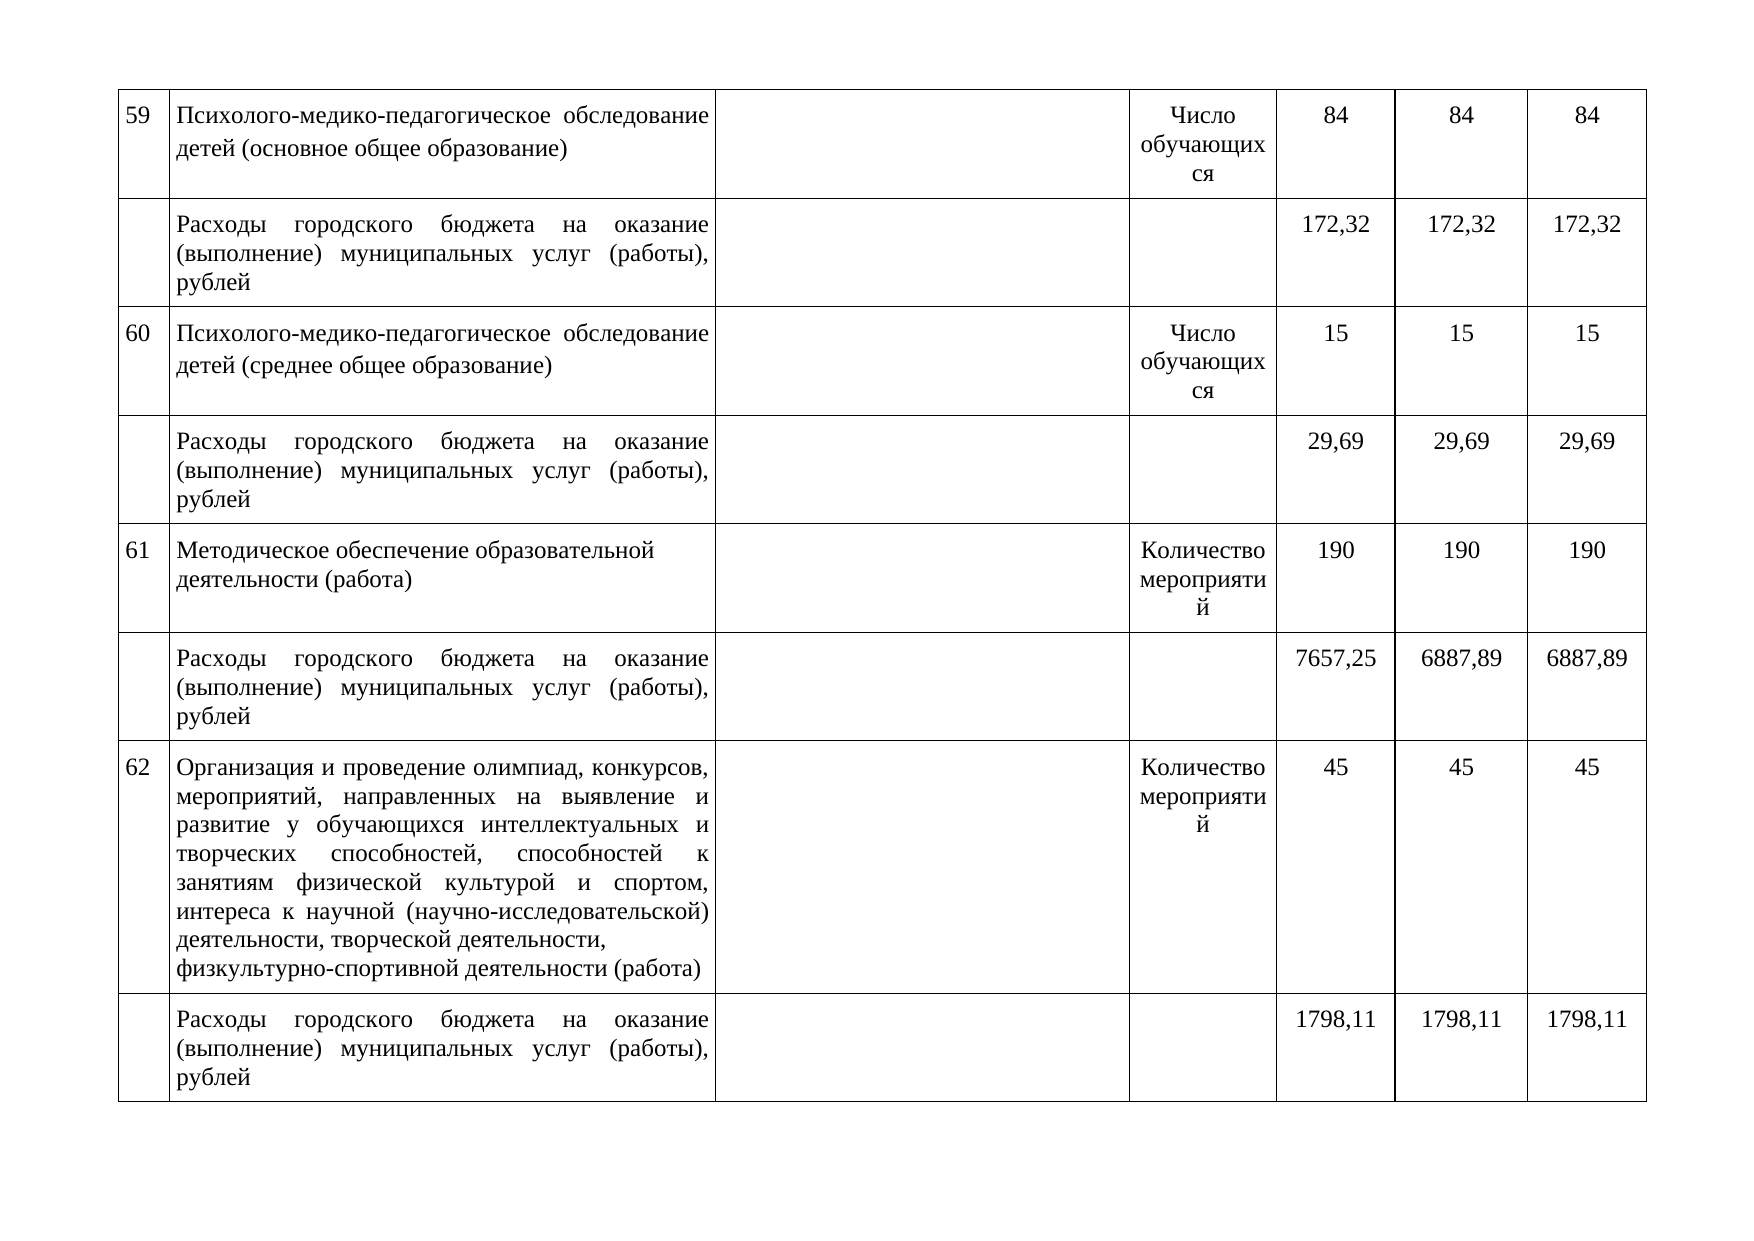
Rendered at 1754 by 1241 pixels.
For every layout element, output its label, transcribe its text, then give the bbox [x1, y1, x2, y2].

table_cell 59 [119, 90, 169, 197]
table_cell 15 [1528, 307, 1646, 415]
table_cell 29,69 [1277, 416, 1394, 523]
table_cell [716, 199, 1129, 306]
table_cell Организация и проведение олимпиад, конкурсов, мероприятий, направленных на выявление и развитие у обучающихся интеллектуальных и творческих способностей, способностей к занятиям физической культурой и спортом, интереса к научной (научно-исследовательской) деятельности, творческой деятельности, физкультурно-спортивной деятельности (работа) [170, 741, 715, 993]
table_cell 45 [1396, 741, 1527, 993]
table_cell Методическое обеспечение образовательной деятельности (работа) [170, 524, 715, 632]
table_cell 15 [1277, 307, 1394, 415]
table_cell 84 [1396, 90, 1527, 197]
table_cell 6887,89 [1528, 633, 1646, 740]
table_cell 45 [1528, 741, 1646, 993]
table_cell [716, 741, 1129, 993]
table_cell [119, 416, 169, 523]
table_cell 84 [1277, 90, 1394, 197]
table_cell 15 [1396, 307, 1527, 415]
table_cell [1130, 199, 1276, 306]
table_cell 60 [119, 307, 169, 415]
table_cell 172,32 [1528, 199, 1646, 306]
table_cell Количество мероприятий [1130, 741, 1276, 993]
table_cell [119, 994, 169, 1101]
table_cell Расходы городского бюджета на оказание (выполнение) муниципальных услуг (работы), рублей [170, 416, 715, 523]
table_cell Число обучающихся [1130, 90, 1276, 197]
table_cell 1798,11 [1528, 994, 1646, 1101]
table_cell Психолого-медико-педагогическое обследование детей (среднее общее образование) [170, 307, 715, 415]
table_cell [716, 416, 1129, 523]
table_cell 190 [1528, 524, 1646, 632]
table_cell [119, 633, 169, 740]
table_cell Психолого-медико-педагогическое обследование детей (основное общее образование) [170, 90, 715, 197]
table_cell Расходы городского бюджета на оказание (выполнение) муниципальных услуг (работы), рублей [170, 633, 715, 740]
table_cell 29,69 [1396, 416, 1527, 523]
table_cell Расходы городского бюджета на оказание (выполнение) муниципальных услуг (работы), рублей [170, 994, 715, 1101]
table_cell 7657,25 [1277, 633, 1394, 740]
table_cell 29,69 [1528, 416, 1646, 523]
table_cell 190 [1277, 524, 1394, 632]
table_cell 84 [1528, 90, 1646, 197]
table_cell 62 [119, 741, 169, 993]
table_cell [716, 633, 1129, 740]
table_cell 6887,89 [1396, 633, 1527, 740]
table_cell 190 [1396, 524, 1527, 632]
table_cell [716, 994, 1129, 1101]
table_cell Количество мероприятий [1130, 524, 1276, 632]
table_cell [1130, 994, 1276, 1101]
table_cell 45 [1277, 741, 1394, 993]
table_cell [170, 199, 715, 306]
table_cell 61 [119, 524, 169, 632]
table_cell 1798,11 [1277, 994, 1394, 1101]
table_cell [716, 90, 1129, 197]
table_cell [119, 199, 169, 306]
table_cell 1798,11 [1396, 994, 1527, 1101]
table_cell 172,32 [1277, 199, 1394, 306]
table_cell 172,32 [1396, 199, 1527, 306]
table_cell Число обучающихся [1130, 307, 1276, 415]
table_cell [716, 307, 1129, 415]
table_cell [716, 524, 1129, 632]
table_cell [1130, 633, 1276, 740]
table_cell [1130, 416, 1276, 523]
